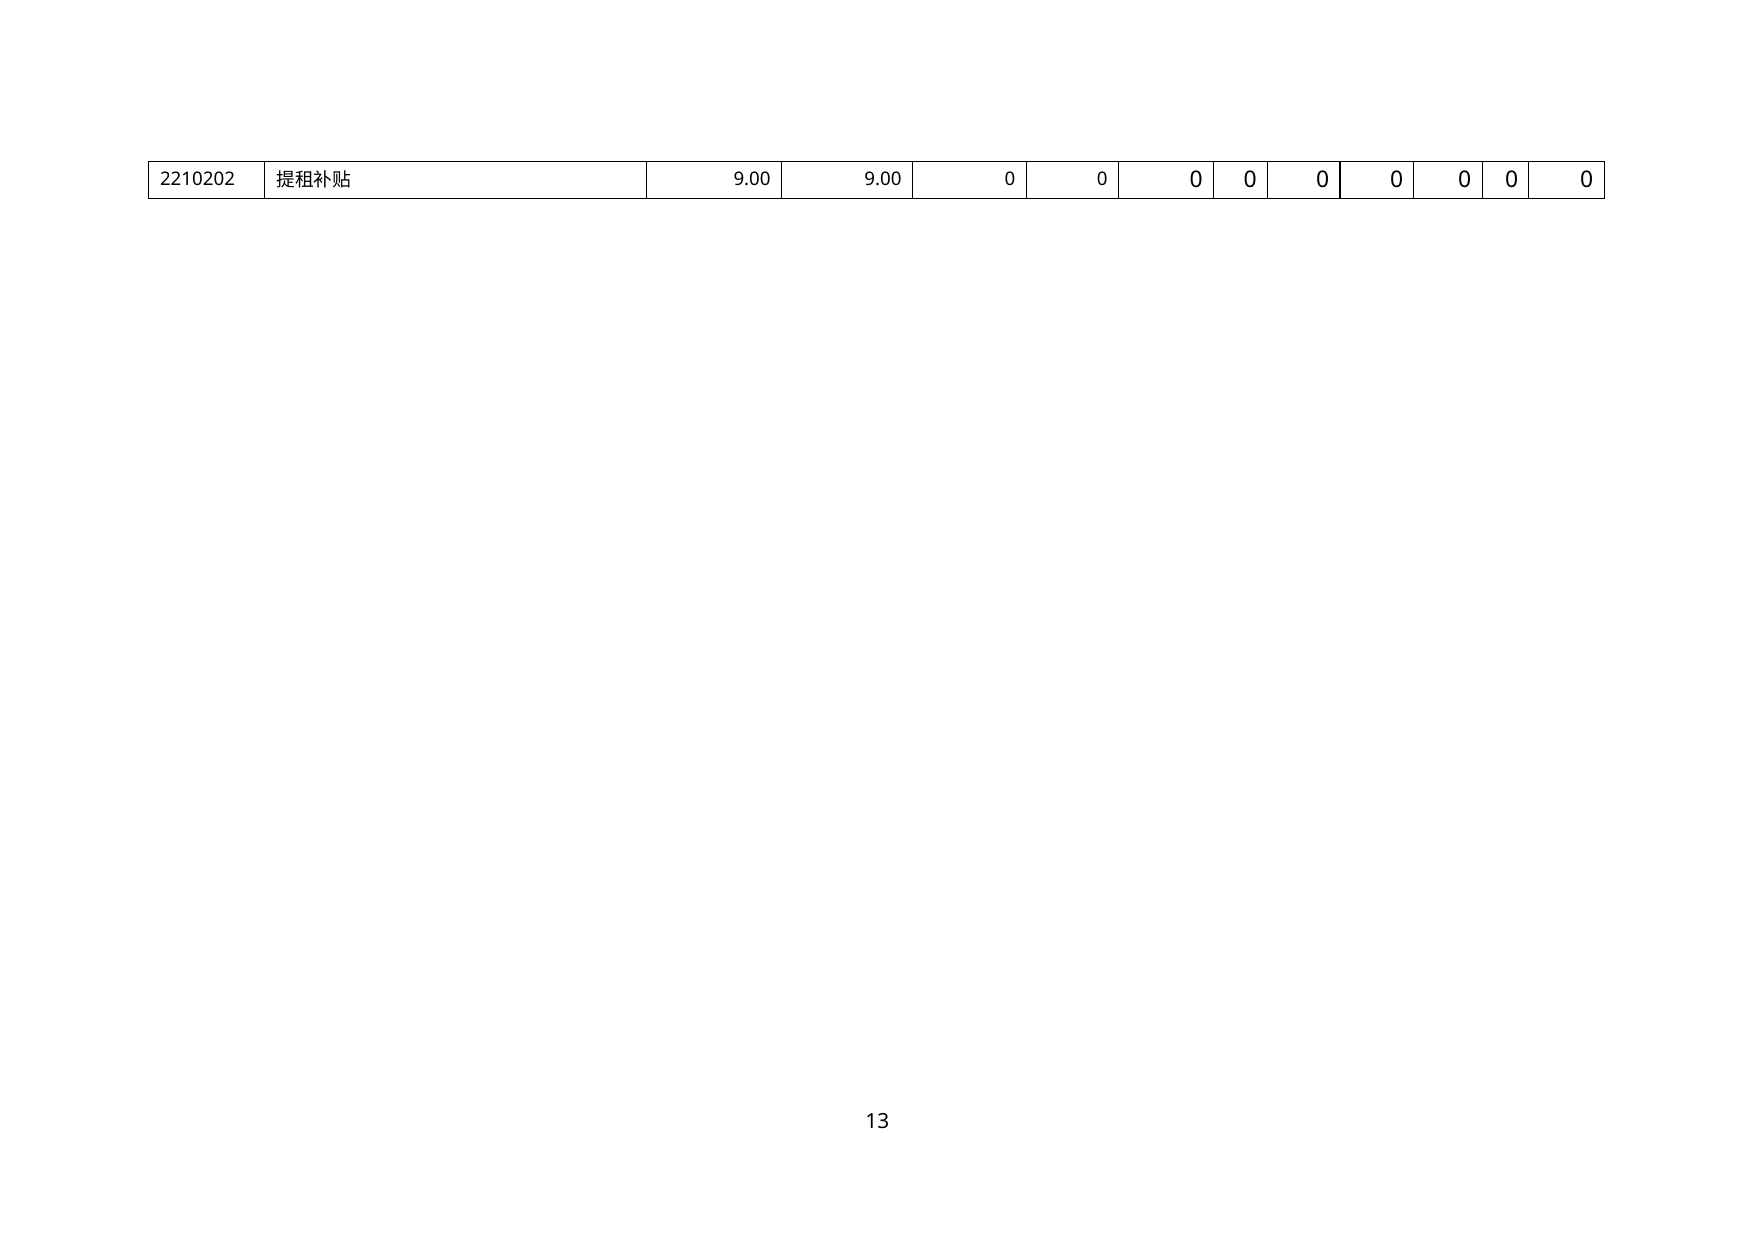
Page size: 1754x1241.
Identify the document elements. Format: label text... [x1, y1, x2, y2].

table_cell 2210202 [149, 162, 264, 198]
table_cell 0 [1119, 162, 1213, 198]
table_cell 9.00 [782, 162, 912, 198]
table_cell 0 [1027, 162, 1118, 198]
table_cell 0 [913, 162, 1026, 198]
table_cell 9.00 [647, 162, 781, 198]
table_cell 0 [1529, 162, 1604, 198]
table_cell 提租补贴 [265, 162, 646, 198]
table_cell 0 [1414, 162, 1482, 198]
table_cell 0 [1483, 162, 1528, 198]
table_cell 0 [1341, 162, 1413, 198]
table_cell 0 [1268, 162, 1339, 198]
table_cell 0 [1214, 162, 1267, 198]
